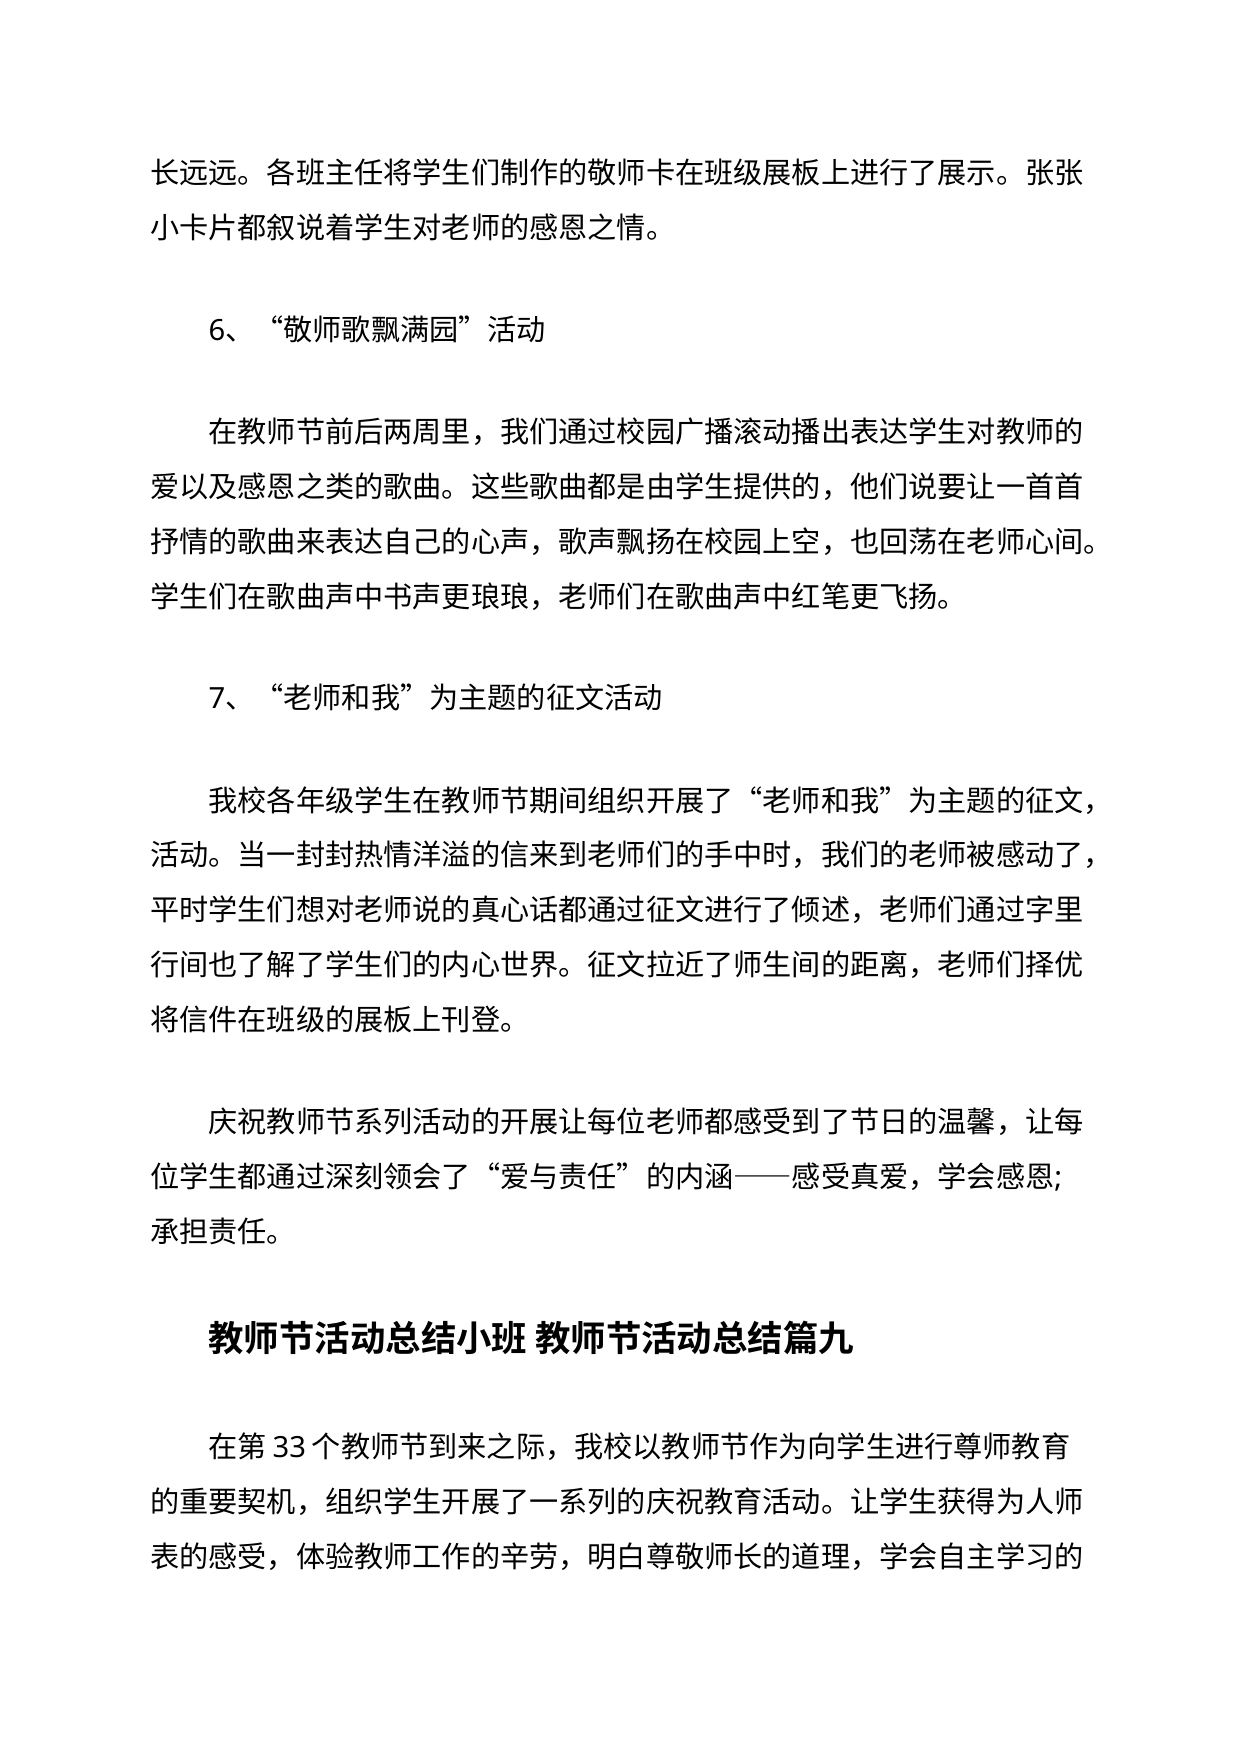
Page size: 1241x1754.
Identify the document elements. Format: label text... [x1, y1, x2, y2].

text 6、“敬师歌飘满园”活动 [150, 307, 1090, 349]
text 庆祝教师节系列活动的开展让每位老师都感受到了节日的温馨，让每位学生都通过深刻领会了“爱与责任”的内涵――感受真爱，学会感恩;承担责任。 [150, 1098, 1090, 1251]
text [150, 150, 1090, 247]
text 在教师节前后两周里，我们通过校园广播滚动播出表达学生对教师的爱以及感恩之类的歌曲。这些歌曲都是由学生提供的，他们说要让一首首抒情的歌曲来表达自己的心声，歌声飘扬在校园上空，也回荡在老师心间。学生们在歌曲声中书声更琅琅，老师们在歌曲声中红笔更飞扬。 [150, 409, 1090, 616]
text 我校各年级学生在教师节期间组织开展了“老师和我”为主题的征文，活动。当一封封热情洋溢的信来到老师们的手中时，我们的老师被感动了，平时学生们想对老师说的真心话都通过征文进行了倾述，老师们通过字里行间也了解了学生们的内心世界。征文拉近了师生间的距离，老师们择优将信件在班级的展板上刊登。 [150, 777, 1090, 1039]
text 7、“老师和我”为主题的征文活动 [150, 675, 1090, 717]
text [150, 1423, 1090, 1576]
text 教师节活动总结小班 教师节活动总结篇九 [150, 1310, 1090, 1361]
